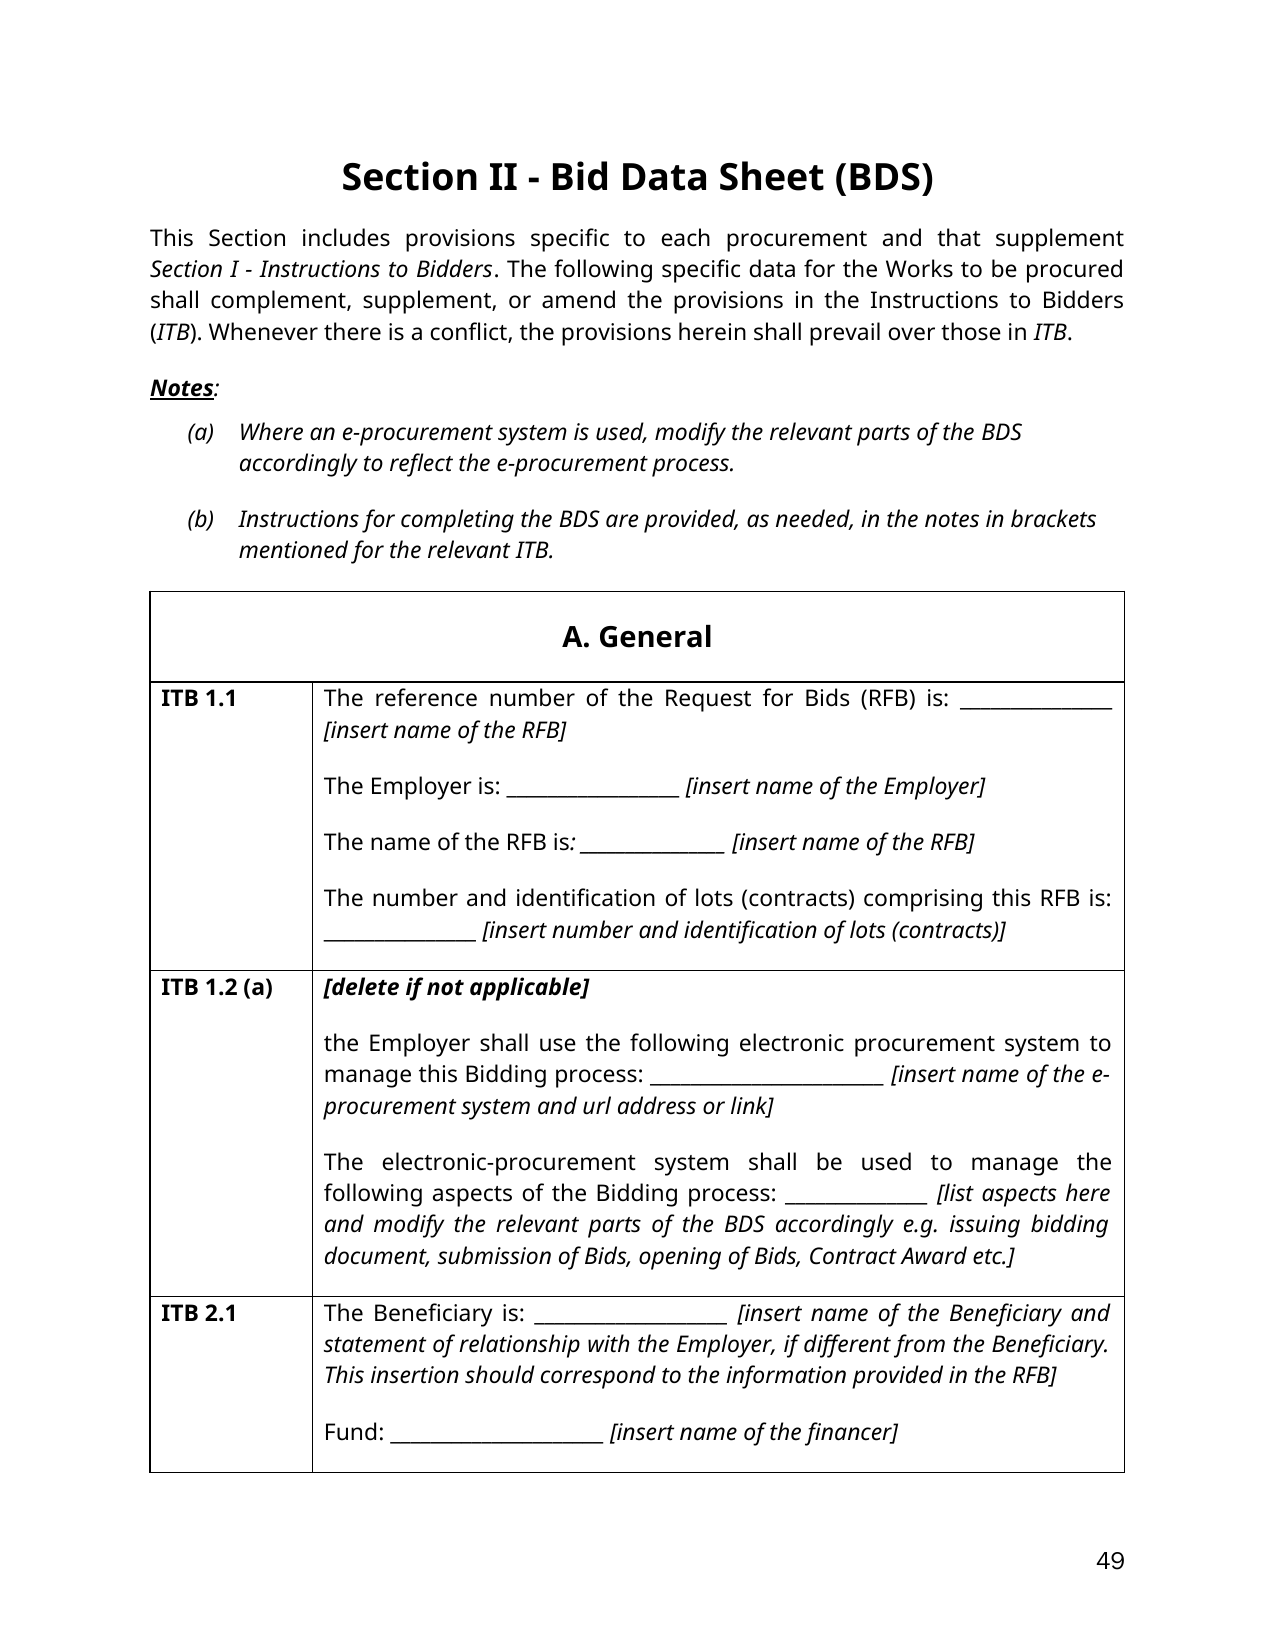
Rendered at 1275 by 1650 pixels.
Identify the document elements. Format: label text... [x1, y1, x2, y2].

table_cell ITB 1.1 [151, 683, 312, 970]
text Notes: [150, 372, 1125, 403]
subtitle Section II - Bid Data Sheet (BDS) [150, 150, 1125, 201]
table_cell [313, 1297, 1124, 1472]
table_header A. General [151, 592, 1124, 681]
list Instructions for completing the BDS are provided, as needed, in the notes in brackets mentioned for the relevant ITB. [187, 503, 1125, 566]
table_cell [delete if not applicable] the Employer shall use the following electronic procurement system to manage this Bidding process: _______________________ [insert name of the e-procurement system and url address or link] The electronic-procurement system shall be used to manage the following aspects of the Bidding process: ______________ [list aspects here and modify the relevant parts of the BDS accordingly e.g. issuing bidding document, submission of Bids, opening of Bids, Contract Award etc.] [313, 971, 1124, 1296]
table_cell The reference number of the Request for Bids (RFB) is: _______________ [insert name of the RFB] The Employer is: _________________ [insert name of the Employer] The name of the RFB is: ________________ [insert name of the RFB] The number and identification of lots (contracts) comprising this RFB is: _______________ [insert number and identification of lots (contracts)] [313, 683, 1124, 970]
table_cell ITB 2.1 [151, 1297, 312, 1472]
text This Section includes provisions specific to each procurement and that supplement Section I - Instructions to Bidders. The following specific data for the Works to be procured shall complement, supplement, or amend the provisions in the Instructions to Bidders (ITB). Whenever there is a conflict, the provisions herein shall prevail over those in ITB. [150, 222, 1125, 347]
list Where an e-procurement system is used, modify the relevant parts of the BDS accordingly to reflect the e-procurement process. [187, 416, 1125, 478]
table_cell ITB 1.2 (a) [151, 971, 312, 1296]
